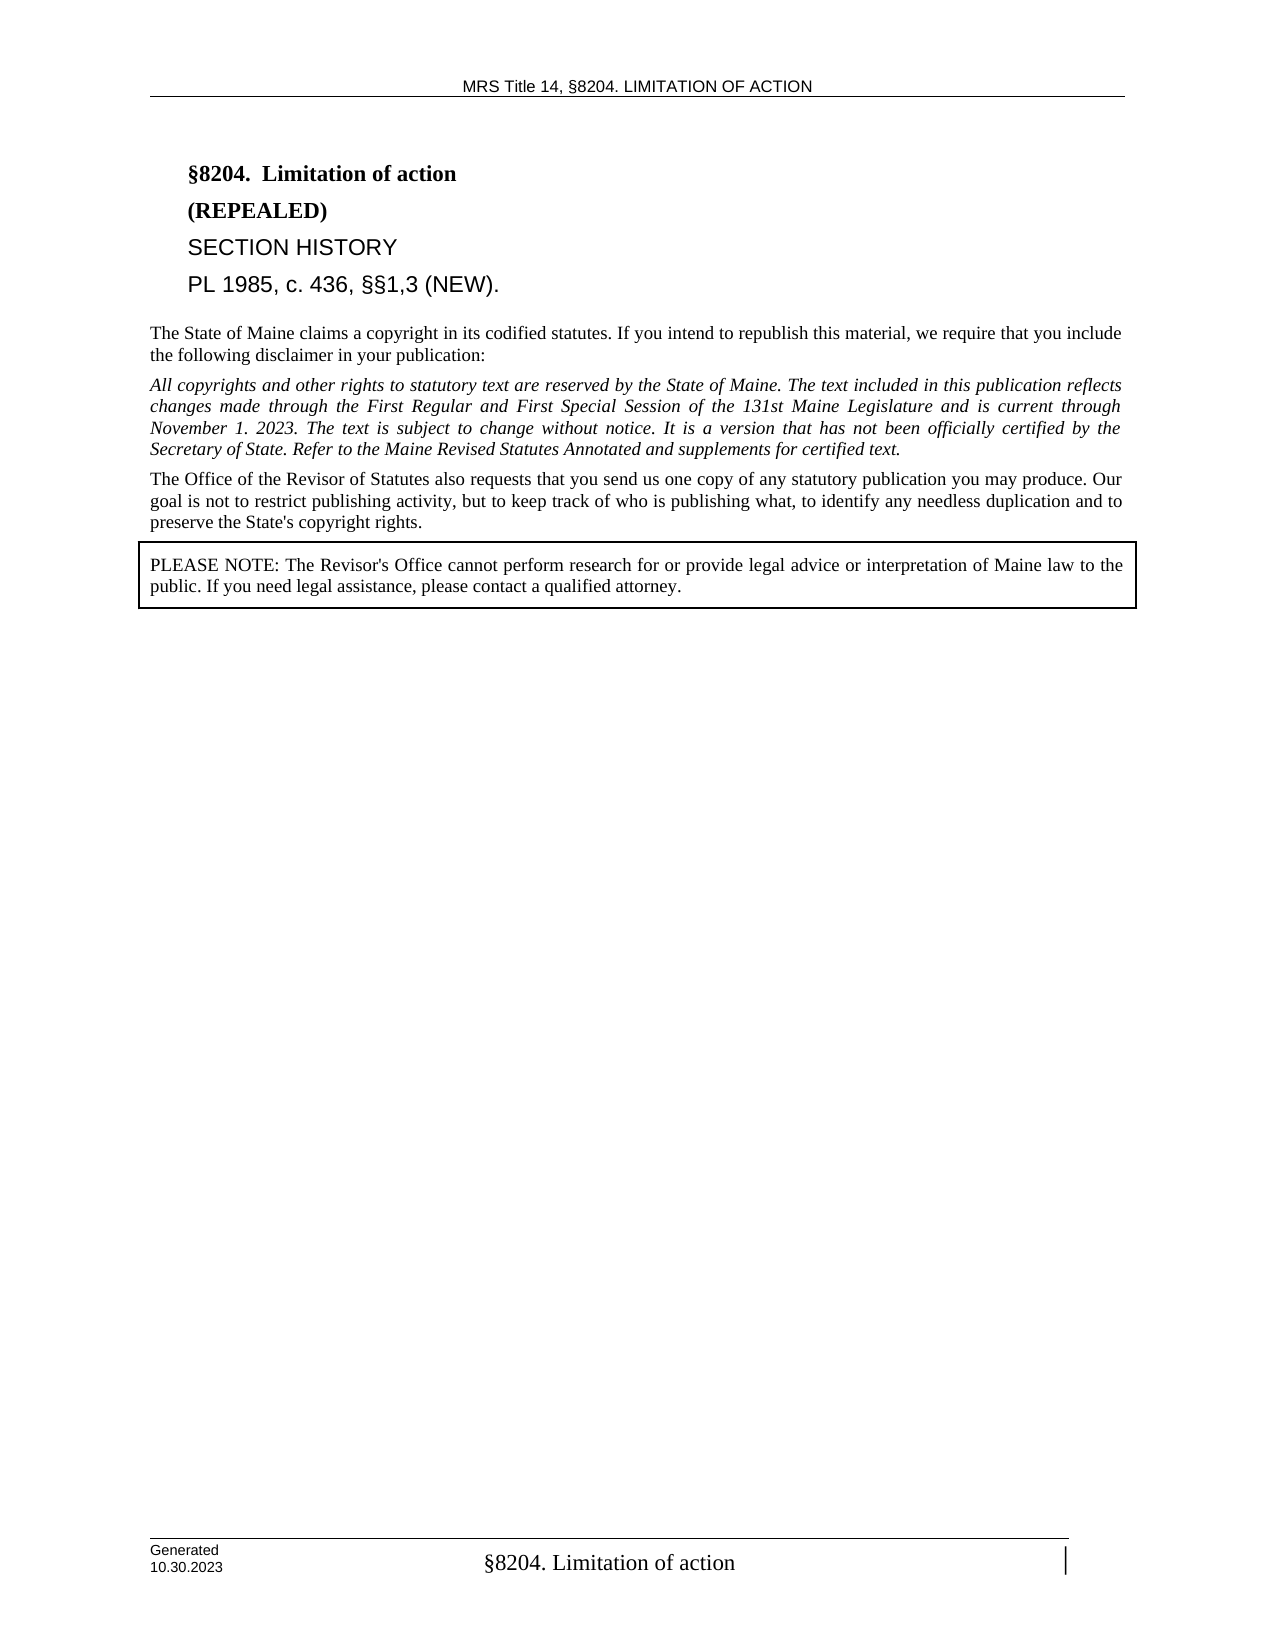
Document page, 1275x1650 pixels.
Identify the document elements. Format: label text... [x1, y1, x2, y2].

text The State of Maine claims a copyright in its codified statutes. If you intend to republish this material, we require that you include the following disclaimer in your publication: [150, 322, 1125, 365]
text SECTION HISTORY [187, 234, 1125, 260]
text PL 1985, c. 436, §§1,3 (NEW). [187, 271, 1125, 297]
text The Office of the Revisor of Statutes also requests that you send us one copy of any statutory publication you may produce. Our goal is not to restrict publishing activity, but to keep track of who is publishing what, to identify any needless duplication and to preserve the State's copyright rights. [150, 468, 1125, 533]
text §8204. Limitation of action [187, 160, 1125, 187]
text (REPEALED) [187, 197, 1125, 223]
text All copyrights and other rights to statutory text are reserved by the State of Maine. The text included in this publication reflects changes made through the First Regular and First Special Session of the 131st Maine Legislature and is current through November 1. 2023 . The text is subject to change without notice. It is a version that has not been officially certified by the Secretary of State. Refer to the Maine Revised Statutes Annotated and supplements for certified text. [150, 373, 1125, 460]
text PLEASE NOTE: The Revisor's Office cannot perform research for or provide legal advice or interpretation of Maine law to the public. If you need legal assistance, please contact a qualified attorney. [140, 543, 1135, 607]
